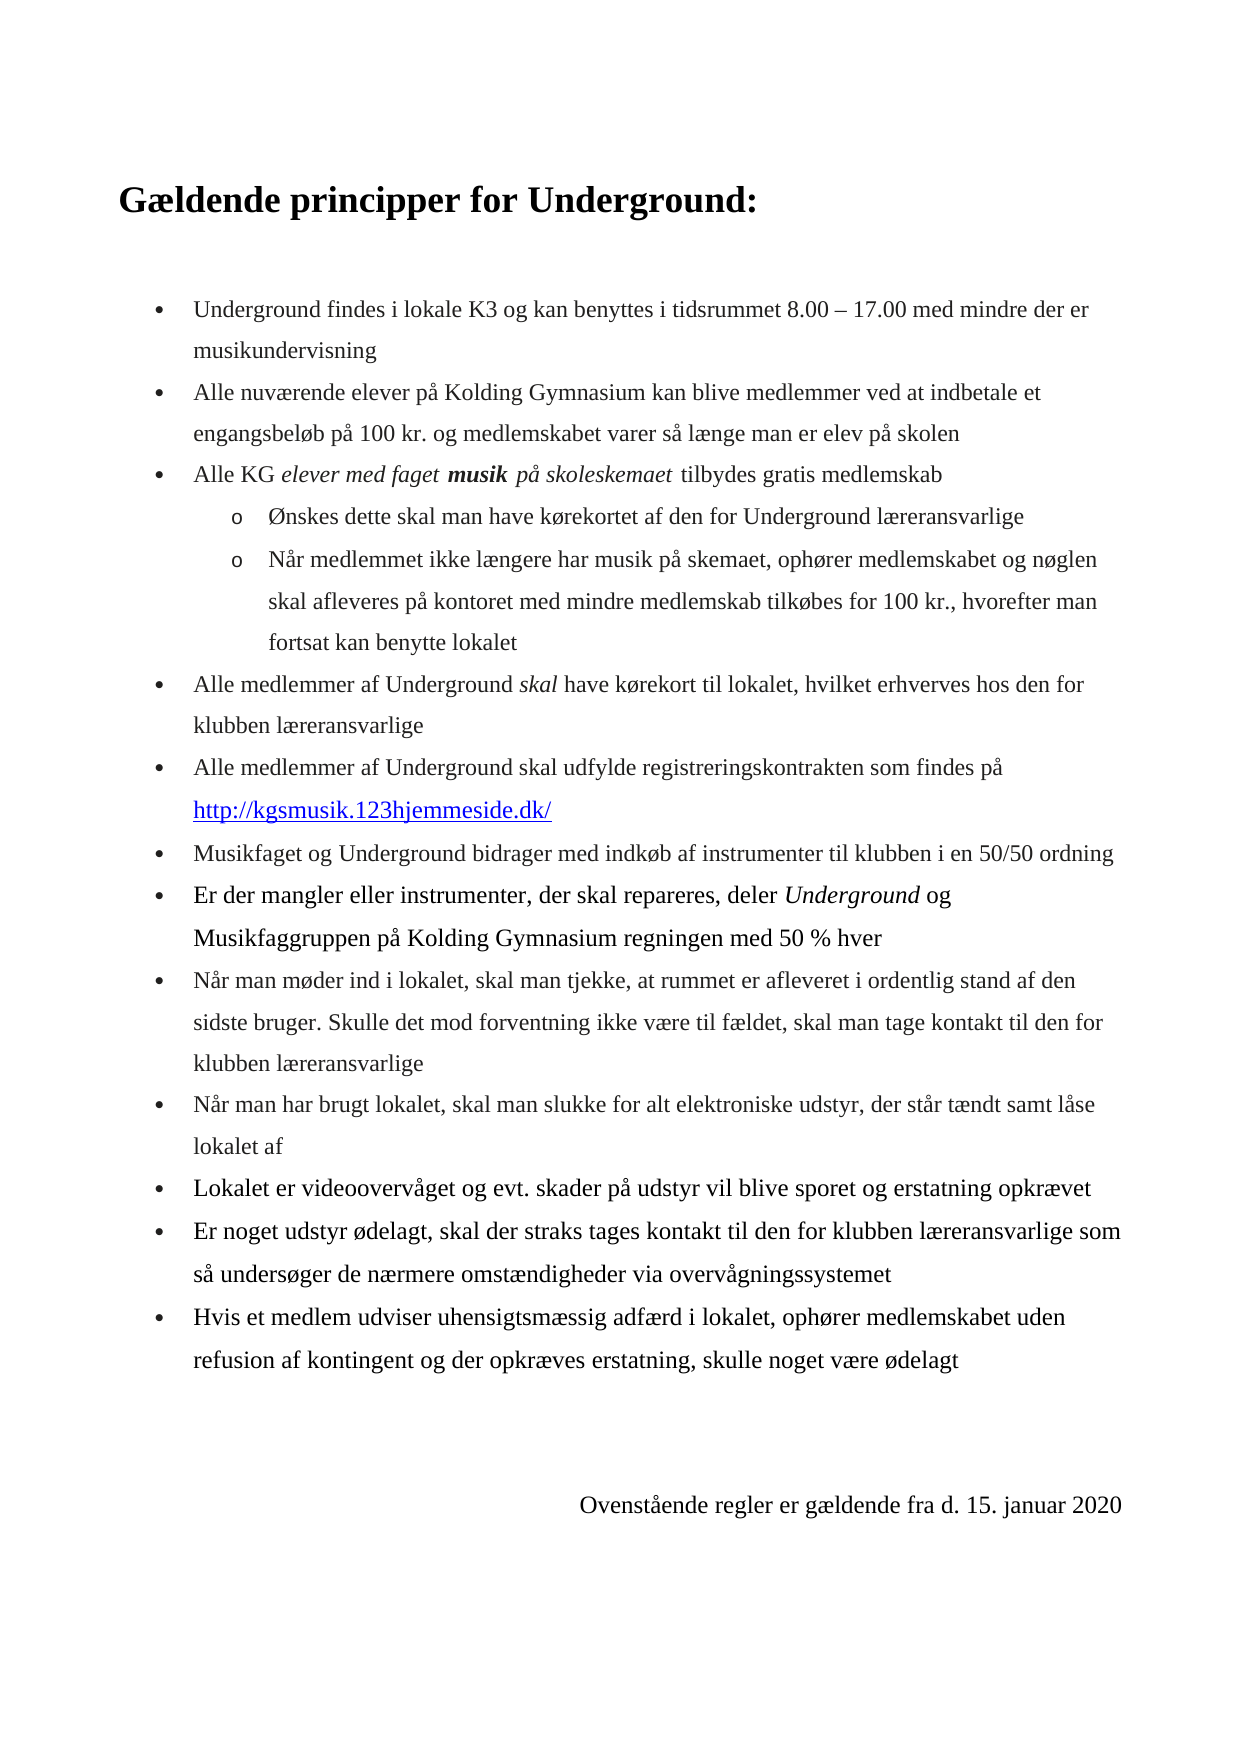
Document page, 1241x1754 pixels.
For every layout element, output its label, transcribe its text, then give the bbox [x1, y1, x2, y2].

list Alle nuværende elever på Kolding Gymnasium kan blive medlemmer ved at indbetale et engangsbeløb på 100 kr. og medlemskabet varer så længe man er elev på skolen [156, 378, 1122, 447]
list Underground findes i lokale K3 og kan benyttes i tidsrummet 8.00 – 17.00 med mindre der er musikundervisning [156, 295, 1122, 364]
list Lokalet er videoovervåget og evt. skader på udstyr vil blive sporet og erstatning opkrævet [156, 1173, 1122, 1202]
text Ovenstående regler er gældende fra d. 15. januar 2020 [118, 1490, 1122, 1519]
list Musikfaget og Underground bidrager med indkøb af instrumenter til klubben i en 50/50 ordning [156, 839, 1122, 866]
list Alle medlemmer af Underground skal udfylde registreringskontrakten som findes på http://kgsmusik.123hjemmeside.dk/ [156, 752, 1122, 824]
list Når man har brugt lokalet, skal man slukke for alt elektroniske udstyr, der står tændt samt låse lokalet af [156, 1090, 1122, 1159]
list Er noget udstyr ødelagt, skal der straks tages kontakt til den for klubben læreransvarlige som så undersøger de nærmere omstændigheder via overvågningssystemet [156, 1216, 1122, 1288]
list Når man møder ind i lokalet, skal man tjekke, at rummet er afleveret i ordentlig stand af den sidste bruger. Skulle det mod forventning ikke være til fældet, skal man tage kontakt til den for klubben læreransvarlige [156, 966, 1122, 1077]
list Alle medlemmer af Underground skal have kørekort til lokalet, hvilket erhverves hos den for klubben læreransvarlige [156, 670, 1122, 739]
list Alle KG elever med faget musik på skoleskemaet tilbydes gratis medlemskab [156, 460, 1122, 488]
text Gældende principper for Underground: [118, 177, 1122, 220]
list Er der mangler eller instrumenter, der skal repareres, deler Underground og Musikfaggruppen på Kolding Gymnasium regningen med 50 % hver [156, 880, 1122, 952]
list Hvis et medlem udviser uhensigtsmæssig adfærd i lokalet, ophører medlemskabet uden refusion af kontingent og der opkræves erstatning, skulle noget være ødelagt [156, 1302, 1122, 1374]
list Ønskes dette skal man have kørekortet af den for Underground læreransvarlige [231, 502, 1122, 530]
list Når medlemmet ikke længere har musik på skemaet, ophører medlemskabet og nøglen skal afleveres på kontoret med mindre medlemskab tilkøbes for 100 kr., hvorefter man fortsat kan benytte lokalet [231, 544, 1122, 656]
